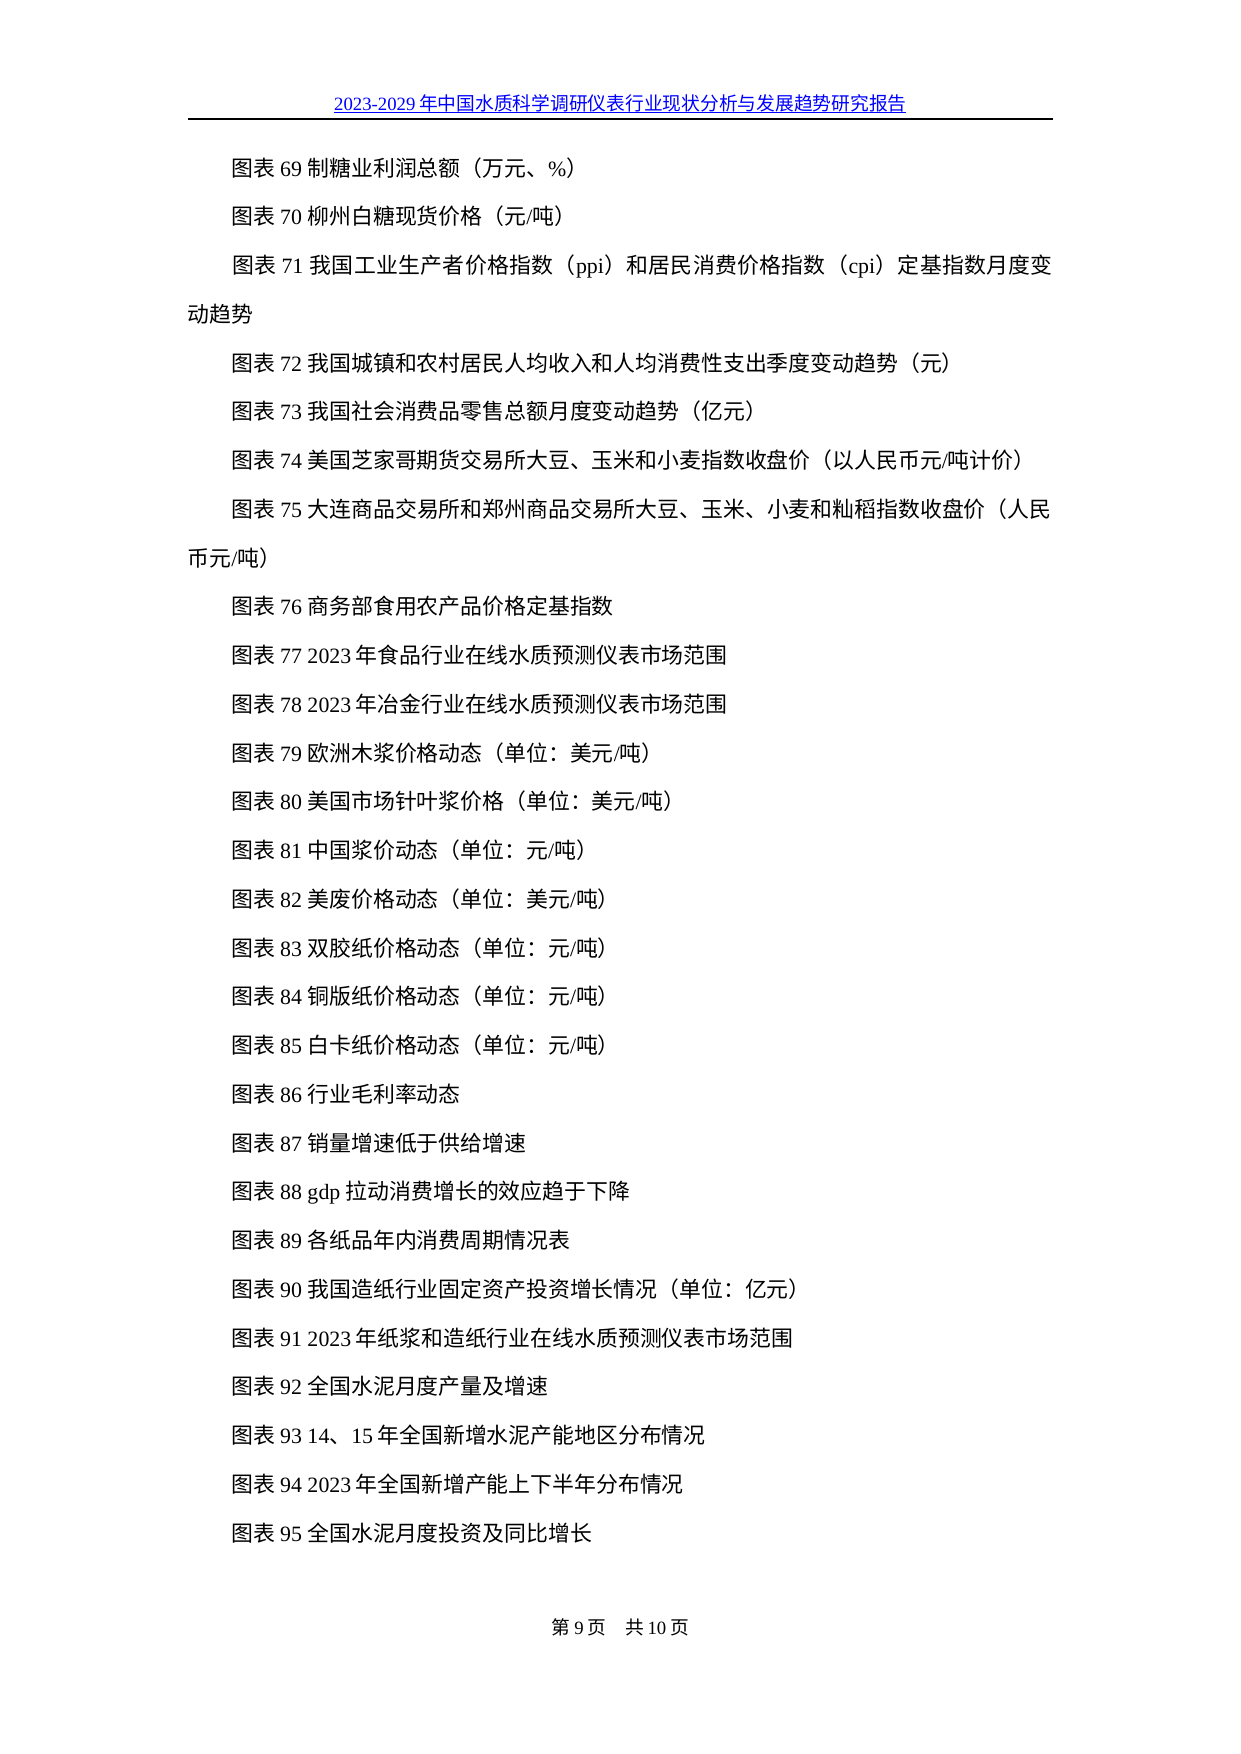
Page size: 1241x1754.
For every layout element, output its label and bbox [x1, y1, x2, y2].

text [187, 150, 1053, 1548]
